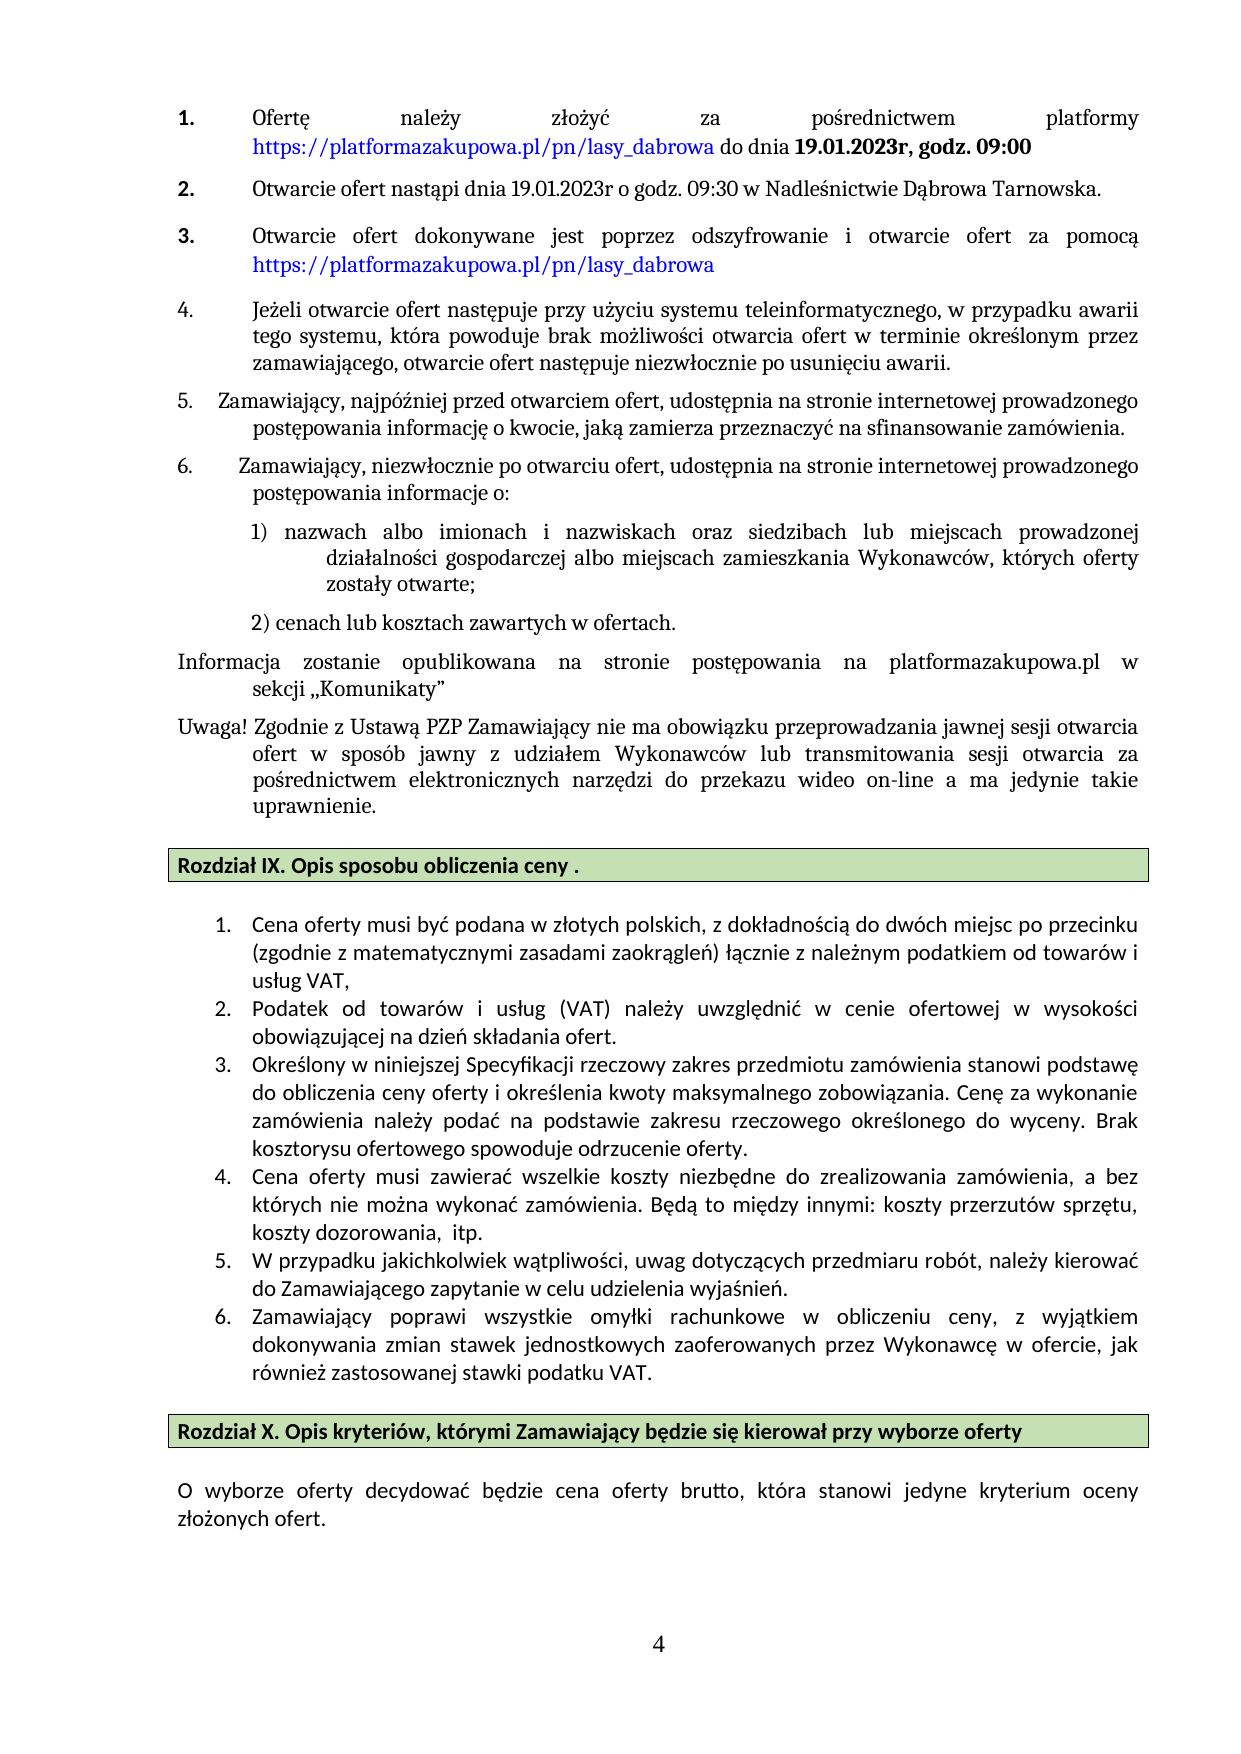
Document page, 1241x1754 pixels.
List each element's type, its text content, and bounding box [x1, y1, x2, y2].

list Cena oferty musi zawierać wszelkie koszty niezbędne do zrealizowania zamówienia, a bez których nie można wykonać zamówienia. Będą to między innymi: koszty przerzutów sprzętu, koszty dozorowania, itp. [214, 1162, 1140, 1246]
text 4. Jeżeli otwarcie ofert następuje przy użyciu systemu teleinformatycznego, w przypadku awarii tego systemu, która powoduje brak możliwości otwarcia ofert w terminie określonym przez zamawiającego, otwarcie ofert następuje niezwłocznie po usunięciu awarii. [177, 297, 1140, 376]
list Cena oferty musi być podana w złotych polskich, z dokładnością do dwóch miejsc po przecinku (zgodnie z matematycznymi zasadami zaokrągleń) łącznie z należnym podatkiem od towarów i usług VAT, [214, 910, 1140, 994]
list W przypadku jakichkolwiek wątpliwości, uwag dotyczących przedmiaru robót, należy kierować do Zamawiającego zapytanie w celu udzielenia wyjaśnień. [214, 1246, 1140, 1302]
list Ofertę należy złożyć za pośrednictwem platformy https://platformazakupowa.pl/pn/lasy_dabrowa do dnia 19.01.2023r, godz. 09:00 [177, 103, 1140, 160]
text 5. Zamawiający, najpóźniej przed otwarciem ofert, udostępnia na stronie internetowej prowadzonego postępowania informację o kwocie, jaką zamierza przeznaczyć na sfinansowanie zamówienia. [177, 388, 1140, 441]
text Rozdział X. Opis kryteriów, którymi Zamawiający będzie się kierował przy wyborze oferty [169, 1415, 1148, 1447]
text Uwaga! Zgodnie z Ustawą PZP Zamawiający nie ma obowiązku przeprowadzania jawnej sesji otwarcia ofert w sposób jawny z udziałem Wykonawców lub transmitowania sesji otwarcia za pośrednictwem elektronicznych narzędzi do przekazu wideo on-line a ma jedynie takie uprawnienie. [177, 714, 1140, 819]
text 1) nazwach albo imionach i nazwiskach oraz siedzibach lub miejscach prowadzonej działalności gospodarczej albo miejscach zamieszkania Wykonawców, których oferty zostały otwarte; [251, 518, 1140, 598]
list Zamawiający poprawi wszystkie omyłki rachunkowe w obliczeniu ceny, z wyjątkiem dokonywania zmian stawek jednostkowych zaoferowanych przez Wykonawcę w ofercie, jak również zastosowanej stawki podatku VAT. [214, 1302, 1140, 1386]
list Otwarcie ofert nastąpi dnia 19.01.2023r o godz. 09:30 w Nadleśnictwie Dąbrowa Tarnowska. [177, 174, 1140, 202]
list Otwarcie ofert dokonywane jest poprzez odszyfrowanie i otwarcie ofert za pomocą https://platformazakupowa.pl/pn/lasy_dabrowa [177, 221, 1140, 278]
text 6. Zamawiający, niezwłocznie po otwarciu ofert, udostępnia na stronie internetowej prowadzonego postępowania informacje o: [177, 453, 1140, 506]
list Podatek od towarów i usług (VAT) należy uwzględnić w cenie ofertowej w wysokości obowiązującej na dzień składania ofert. [214, 994, 1140, 1050]
list Określony w niniejszej Specyfikacji rzeczowy zakres przedmiotu zamówienia stanowi podstawę do obliczenia ceny oferty i określenia kwoty maksymalnego zobowiązania. Cenę za wykonanie zamówienia należy podać na podstawie zakresu rzeczowego określonego do wyceny. Brak kosztorysu ofertowego spowoduje odrzucenie oferty. [214, 1050, 1140, 1162]
text 2) cenach lub kosztach zawartych w ofertach. [251, 610, 1140, 636]
text O wyborze oferty decydować będzie cena oferty brutto, która stanowi jedyne kryterium oceny złożonych ofert. [177, 1477, 1140, 1533]
text Informacja zostanie opublikowana na stronie postępowania na platformazakupowa.pl w sekcji ,,Komunikaty” [177, 649, 1140, 702]
text Rozdział IX. Opis sposobu obliczenia ceny . [169, 849, 1148, 881]
